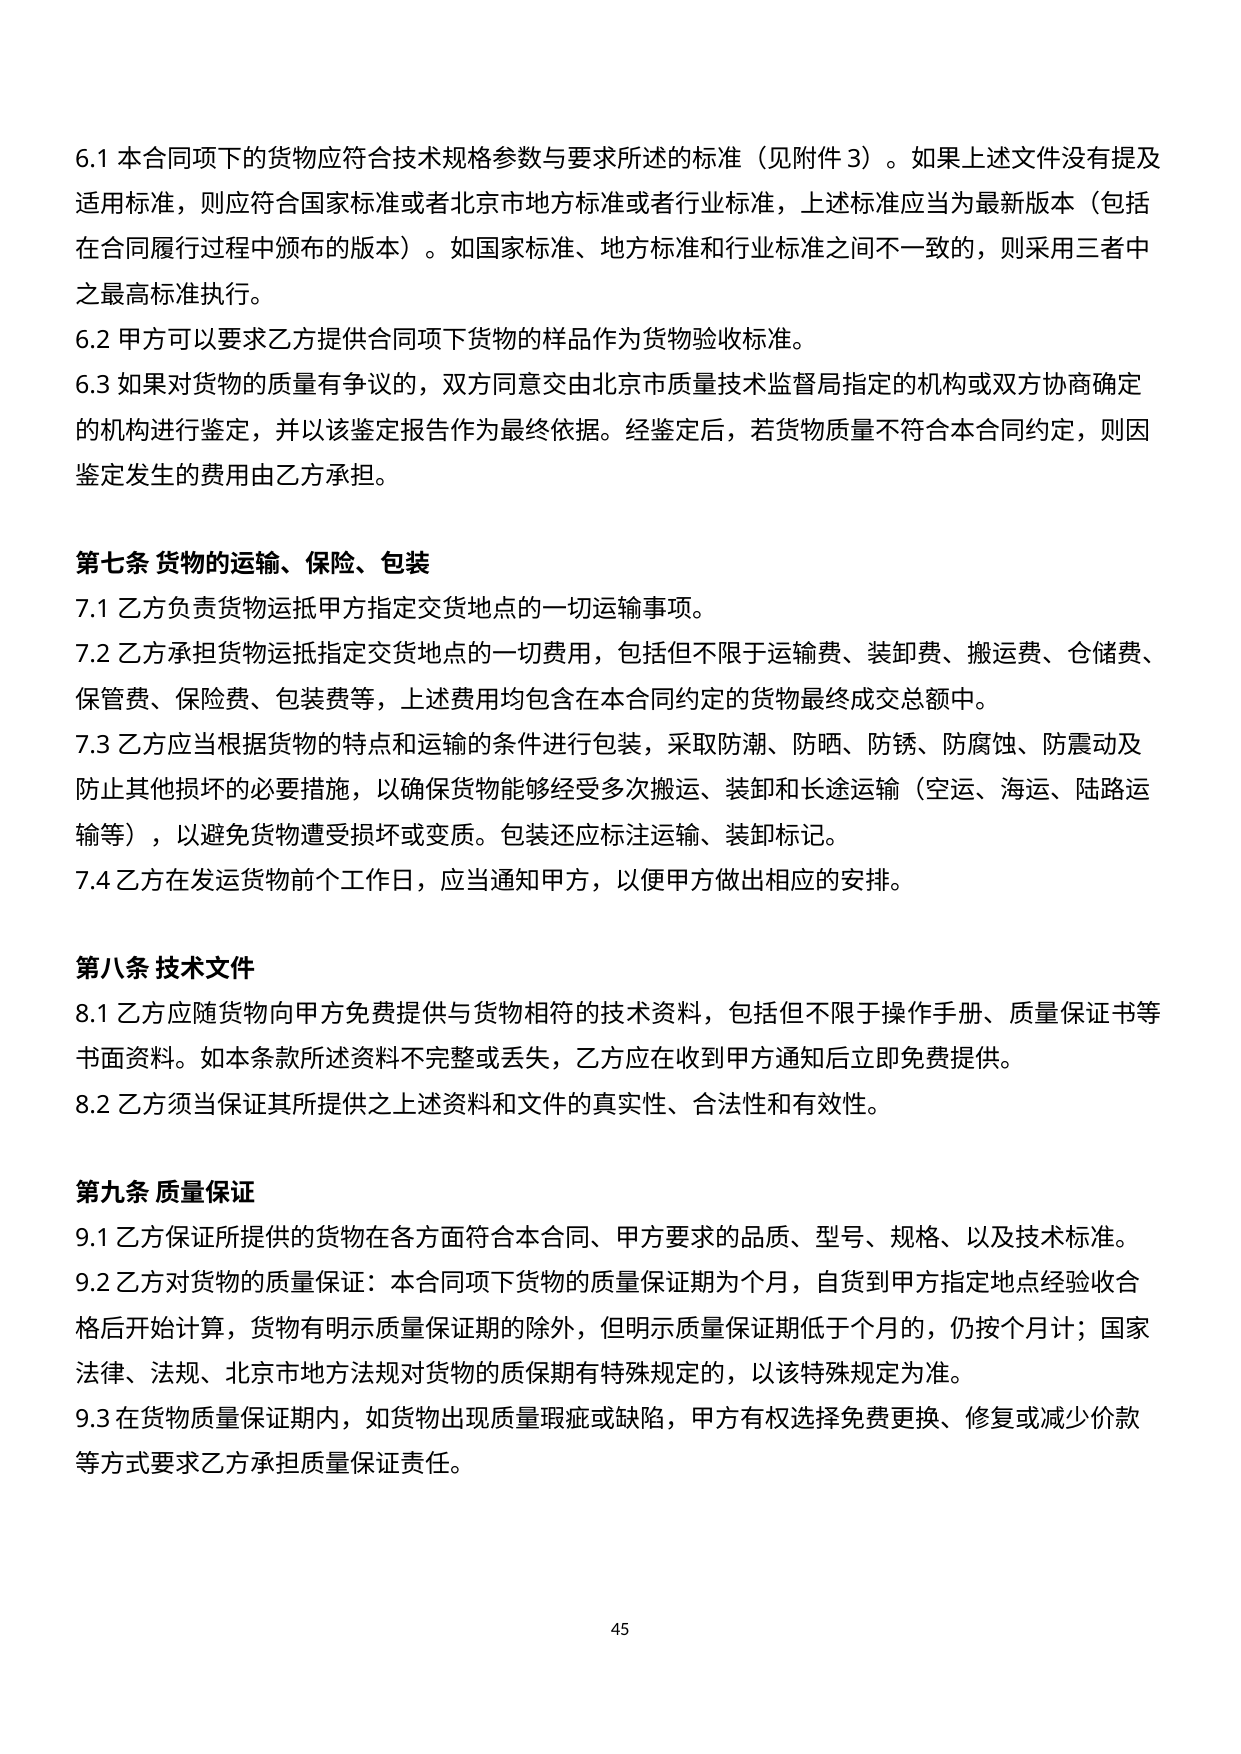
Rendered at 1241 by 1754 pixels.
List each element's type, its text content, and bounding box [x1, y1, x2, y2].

text 8.2 乙方须当保证其所提供之上述资料和文件的真实性、合法性和有效性。 [75, 1084, 1165, 1121]
text 6.2 甲方可以要求乙方提供合同项下货物的样品作为货物验收标准。 [75, 319, 1165, 356]
text 第八条 技术文件 [75, 948, 1165, 984]
text 7.4乙方在发运货物前个工作日，应当通知甲方，以便甲方做出相应的安排。 [75, 861, 1165, 897]
text 7.3 乙方应当根据货物的特点和运输的条件进行包装，采取防潮、防晒、防锈、防腐蚀、防震动及防止其他损坏的必要措施，以确保货物能够经受多次搬运、装卸和长途运输（空运、海运、陆路运输等），以避免货物遭受损坏或变质。包装还应标注运输、装卸标记。 [75, 724, 1165, 851]
text 9.2乙方对货物的质量保证：本合同项下货物的质量保证期为个月，自货到甲方指定地点经验收合格后开始计算，货物有明示质量保证期的除外，但明示质量保证期低于个月的，仍按个月计；国家法律、法规、北京市地方法规对货物的质保期有特殊规定的，以该特殊规定为准。 [75, 1263, 1165, 1389]
text 第九条 质量保证 [75, 1172, 1165, 1208]
text 第七条 货物的运输、保险、包装 [75, 543, 1165, 579]
text 7.1 乙方负责货物运抵甲方指定交货地点的一切运输事项。 [75, 589, 1165, 625]
text 9.3在货物质量保证期内，如货物出现质量瑕疵或缺陷，甲方有权选择免费更换、修复或减少价款等方式要求乙方承担质量保证责任。 [75, 1399, 1165, 1480]
text 6.3 如果对货物的质量有争议的，双方同意交由北京市质量技术监督局指定的机构或双方协商确定的机构进行鉴定，并以该鉴定报告作为最终依据。经鉴定后，若货物质量不符合本合同约定，则因鉴定发生的费用由乙方承担。 [75, 365, 1165, 492]
text 9.1乙方保证所提供的货物在各方面符合本合同、甲方要求的品质、型号、规格、以及技术标准。 [75, 1217, 1165, 1254]
text 7.2 乙方承担货物运抵指定交货地点的一切费用，包括但不限于运输费、装卸费、搬运费、仓储费、保管费、保险费、包装费等，上述费用均包含在本合同约定的货物最终成交总额中。 [75, 634, 1165, 716]
text 6.1 本合同项下的货物应符合技术规格参数与要求所述的标准（见附件3）。如果上述文件没有提及适用标准，则应符合国家标准或者北京市地方标准或者行业标准，上述标准应当为最新版本（包括在合同履行过程中颁布的版本）。如国家标准、地方标准和行业标准之间不一致的，则采用三者中之最高标准执行。 [75, 138, 1165, 311]
text 8.1乙方应随货物向甲方免费提供与货物相符的技术资料，包括但不限于操作手册、质量保证书等书面资料。如本条款所述资料不完整或丢失，乙方应在收到甲方通知后立即免费提供。 [75, 994, 1165, 1075]
